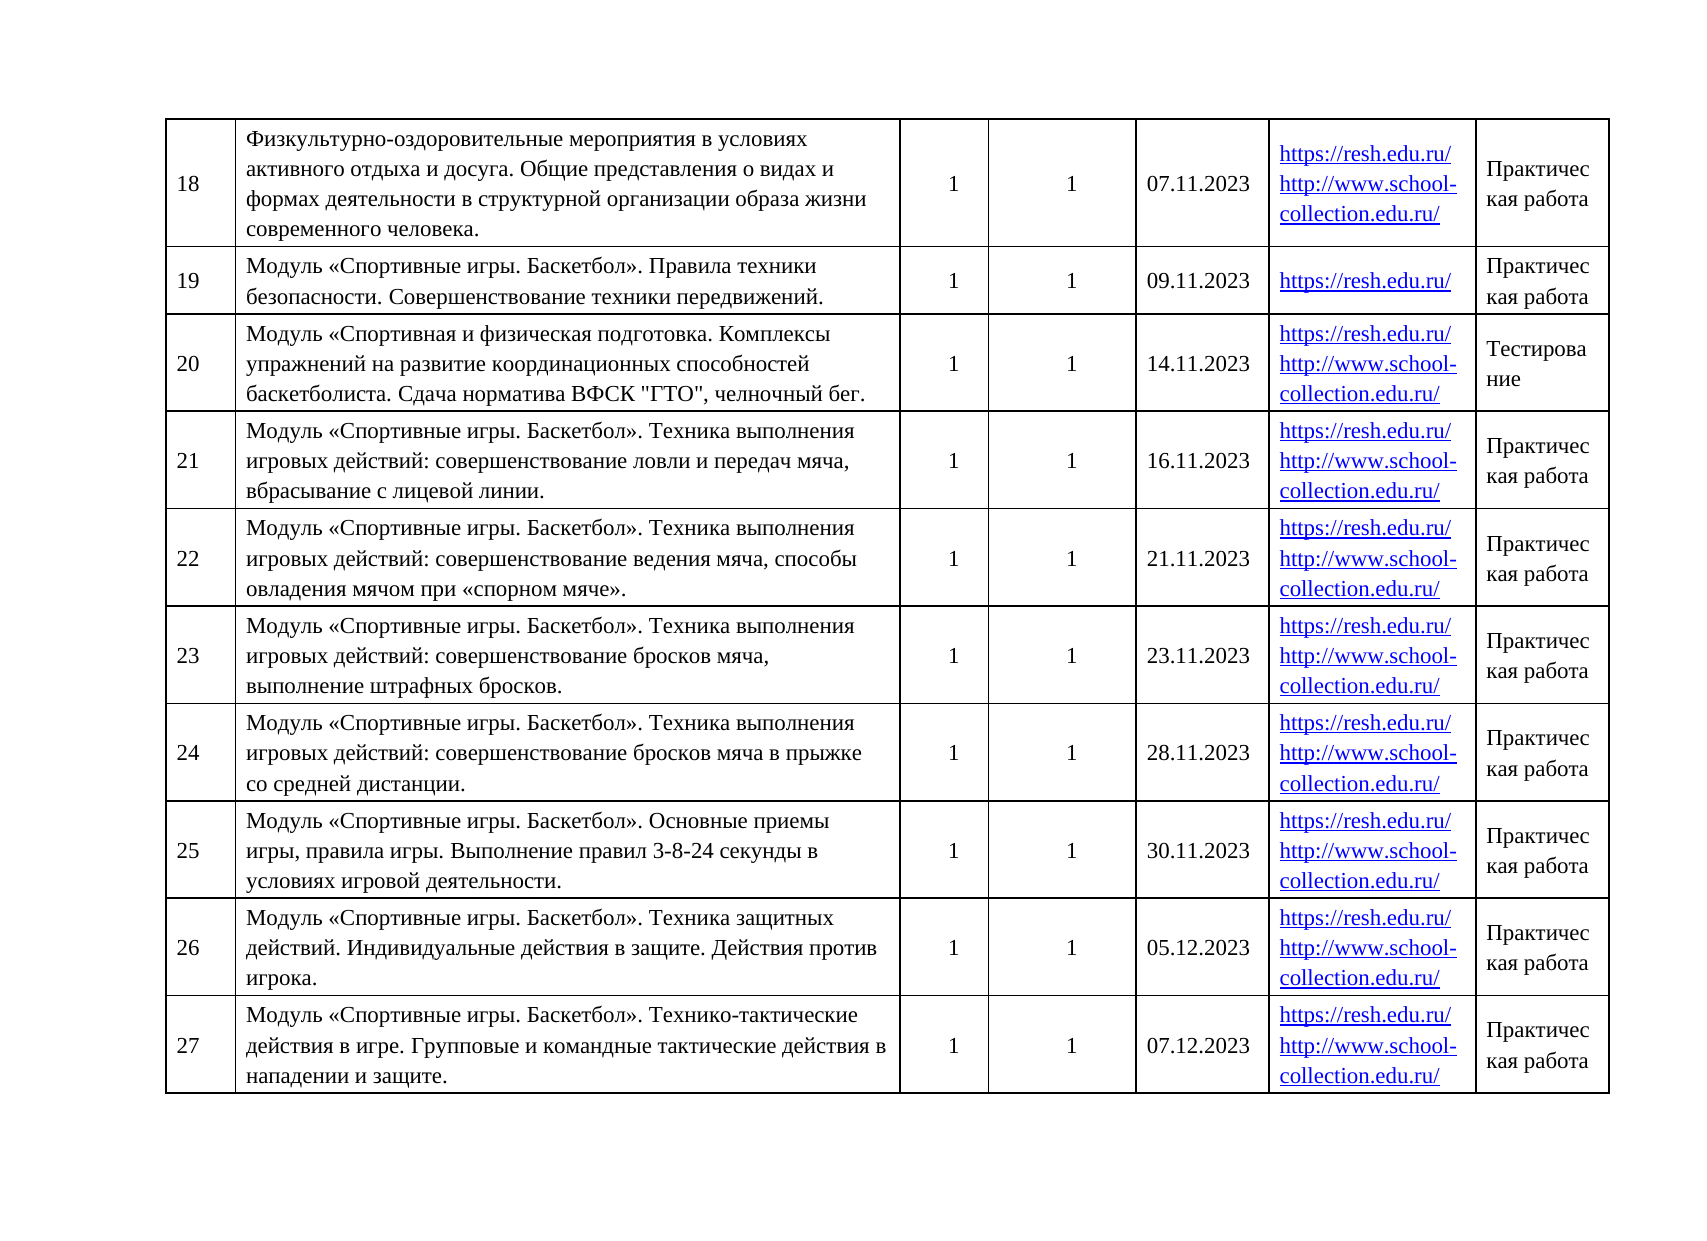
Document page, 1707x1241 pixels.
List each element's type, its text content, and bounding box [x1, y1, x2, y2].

table_cell Практическая работа [1477, 120, 1608, 246]
table_cell https://resh.edu.ru/ http://www.school-collection.edu.ru/ [1270, 704, 1475, 800]
table_cell Физкультурно-оздоровительные мероприятия в условиях активного отдыха и досуга. Общие представления о видах и формах деятельности в структурной организации образа жизни современного человека. [236, 120, 899, 246]
table_cell 24 [167, 704, 235, 800]
table_cell 07.11.2023 [1137, 120, 1268, 246]
table_cell 1 [989, 802, 1135, 897]
table_cell https://resh.edu.ru/ http://www.school-collection.edu.ru/ [1270, 996, 1475, 1092]
table_cell 1 [989, 315, 1135, 410]
table_cell 1 [901, 996, 988, 1092]
table_cell https://resh.edu.ru/ http://www.school-collection.edu.ru/ [1270, 412, 1475, 508]
table_cell 21 [167, 412, 235, 508]
table_cell https://resh.edu.ru/ http://www.school-collection.edu.ru/ [1270, 899, 1475, 995]
table_cell Тестирование [1477, 315, 1608, 410]
table_cell 1 [901, 704, 988, 800]
table_cell 09.11.2023 [1137, 247, 1268, 313]
table_cell Практическая работа [1477, 509, 1608, 605]
table_cell Модуль «Спортивные игры. Баскетбол». Техника выполнения игровых действий: совершенствование бросков мяча в прыжке со средней дистанции. [236, 704, 899, 800]
table_cell 1 [989, 704, 1135, 800]
table_cell https://resh.edu.ru/ http://www.school-collection.edu.ru/ [1270, 509, 1475, 605]
table_cell 1 [901, 315, 988, 410]
table_cell 1 [989, 996, 1135, 1092]
table_cell 05.12.2023 [1137, 899, 1268, 995]
table_cell 1 [901, 607, 988, 702]
table_cell Модуль «Спортивные игры. Баскетбол». Техника выполнения игровых действий: совершенствование бросков мяча, выполнение штрафных бросков. [236, 607, 899, 702]
table_cell 19 [167, 247, 235, 313]
table_cell https://resh.edu.ru/ http://www.school-collection.edu.ru/ [1270, 315, 1475, 410]
table_cell Практическая работа [1477, 412, 1608, 508]
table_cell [1270, 120, 1475, 246]
table_cell 21.11.2023 [1137, 509, 1268, 605]
table_cell 1 [989, 509, 1135, 605]
table_cell 1 [901, 509, 988, 605]
table_cell 1 [989, 412, 1135, 508]
table_cell 16.11.2023 [1137, 412, 1268, 508]
table_cell 18 [167, 120, 235, 246]
table_cell 1 [901, 247, 988, 313]
table_cell Практическая работа [1477, 247, 1608, 313]
table_cell https://resh.edu.ru/ http://www.school-collection.edu.ru/ [1270, 607, 1475, 702]
table_cell 1 [901, 120, 988, 246]
table_cell 1 [989, 899, 1135, 995]
table_cell 1 [989, 120, 1135, 246]
table_cell 23.11.2023 [1137, 607, 1268, 702]
table_cell https://resh.edu.ru/ [1270, 247, 1475, 313]
table_cell 28.11.2023 [1137, 704, 1268, 800]
table_cell https://resh.edu.ru/ http://www.school-collection.edu.ru/ [1270, 802, 1475, 897]
table_cell 20 [167, 315, 235, 410]
table_cell Практическая работа [1477, 899, 1608, 995]
table_cell Практическая работа [1477, 704, 1608, 800]
table_cell 23 [167, 607, 235, 702]
table_cell Практическая работа [1477, 996, 1608, 1092]
table_cell Практическая работа [1477, 802, 1608, 897]
table_cell Модуль «Спортивные игры. Баскетбол». Техника выполнения игровых действий: совершенствование ведения мяча, способы овладения мячом при «спорном мяче». [236, 509, 899, 605]
table_cell Практическая работа [1477, 607, 1608, 702]
table_cell 14.11.2023 [1137, 315, 1268, 410]
table_cell Модуль «Спортивные игры. Баскетбол». Техника защитных действий. Индивидуальные действия в защите. Действия против игрока. [236, 899, 899, 995]
table_cell 1 [901, 899, 988, 995]
table_cell 27 [167, 996, 235, 1092]
table_cell Модуль «Спортивные игры. Баскетбол». Основные приемы игры, правила игры. Выполнение правил 3-8-24 секунды в условиях игровой деятельности. [236, 802, 899, 897]
table_cell 1 [901, 802, 988, 897]
table_cell 22 [167, 509, 235, 605]
table_cell 30.11.2023 [1137, 802, 1268, 897]
table_cell 25 [167, 802, 235, 897]
table_cell Модуль «Спортивная и физическая подготовка. Комплексы упражнений на развитие координационных способностей баскетболиста. Сдача норматива ВФСК "ГТО", челночный бег. [236, 315, 899, 410]
table_cell Модуль «Спортивные игры. Баскетбол». Технико-тактические действия в игре. Групповые и командные тактические действия в нападении и защите. [236, 996, 899, 1092]
table_cell Модуль «Спортивные игры. Баскетбол». Техника выполнения игровых действий: совершенствование ловли и передач мяча, вбрасывание с лицевой линии. [236, 412, 899, 508]
table_cell Модуль «Спортивные игры. Баскетбол». Правила техники безопасности. Совершенствование техники передвижений. [236, 247, 899, 313]
table_cell 1 [989, 607, 1135, 702]
table_cell 1 [901, 412, 988, 508]
table_cell 26 [167, 899, 235, 995]
table_cell 1 [989, 247, 1135, 313]
table_cell 07.12.2023 [1137, 996, 1268, 1092]
